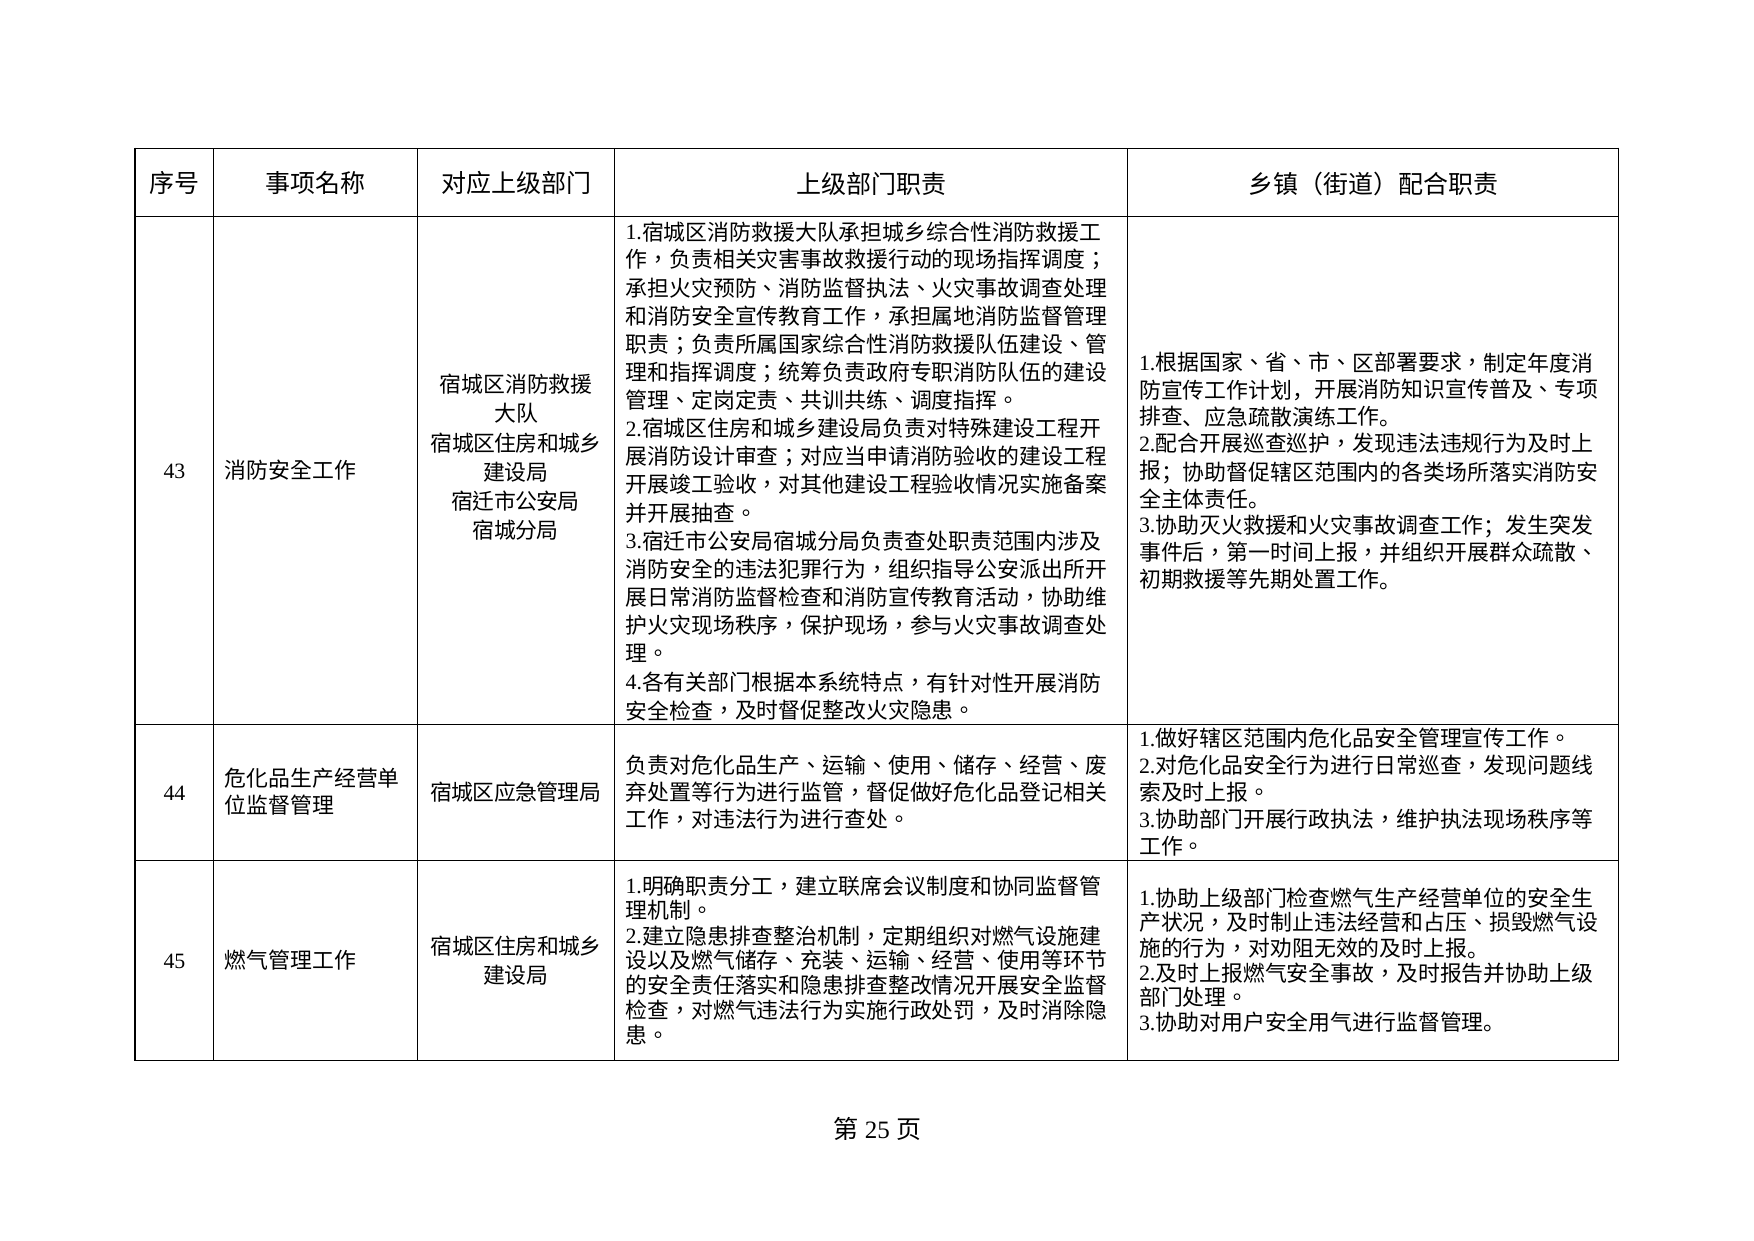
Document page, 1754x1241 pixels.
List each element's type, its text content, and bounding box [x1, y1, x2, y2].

table_header 对应上级部门 [418, 149, 614, 216]
table_cell 燃气管理工作 [214, 861, 417, 1060]
table_header 乡镇（街道）配合职责 [1128, 149, 1618, 216]
table_cell 消防安全工作 [214, 217, 417, 723]
table_cell 宿城区消防救援大队 宿城区住房和城乡建设局 宿迁市公安局 宿城分局 [418, 217, 614, 723]
table_cell 宿城区应急管理局 [418, 725, 614, 860]
table_header 事项名称 [214, 149, 417, 216]
table_cell 1.明确职责分工，建立联席会议制度和协同监督管理机制。 2.建立隐患排查整治机制，定期组织对燃气设施建设以及燃气储存、充装、运输、经营、使用等环节的安全责任落实和隐患排查整改情况开展安全监督检查，对燃气违法行为实施行政处罚，及时消除隐患。 [615, 861, 1127, 1060]
table_cell 1.根据国家、省、市、区部署要求，制定年度消防宣传工作计划，开展消防知识宣传普及、专项排查、应急疏散演练工作。 2.配合开展巡查巡护，发现违法违规行为及时上报；协助督促辖区范围内的各类场所落实消防安全主体责任。 3.协助灭火救援和火灾事故调查工作；发生突发事件后，第一时间上报，并组织开展群众疏散、初期救援等先期处置工作。 [1128, 217, 1618, 723]
table_cell 宿城区住房和城乡建设局 [418, 861, 614, 1060]
table_header 序号 [136, 149, 213, 216]
table_cell 负责对危化品生产、运输、使用、储存、经营、废弃处置等行为进行监管，督促做好危化品登记相关工作，对违法行为进行查处。 [615, 725, 1127, 860]
table_cell 45 [136, 861, 213, 1060]
table_cell 1.协助上级部门检查燃气生产经营单位的安全生产状况，及时制止违法经营和占压、损毁燃气设施的行为，对劝阻无效的及时上报。 2.及时上报燃气安全事故，及时报告并协助上级部门处理。 3.协助对用户安全用气进行监督管理。 [1128, 861, 1618, 1060]
table_cell 1.做好辖区范围内危化品安全管理宣传工作。 2.对危化品安全行为进行日常巡查，发现问题线索及时上报。 3.协助部门开展行政执法，维护执法现场秩序等工作。 [1128, 725, 1618, 860]
table_cell 1.宿城区消防救援大队承担城乡综合性消防救援工作，负责相关灾害事故救援行动的现场指挥调度；承担火灾预防、消防监督执法、火灾事故调查处理和消防安全宣传教育工作，承担属地消防监督管理职责；负责所属国家综合性消防救援队伍建设、管理和指挥调度；统筹负责政府专职消防队伍的建设管理、定岗定责、共训共练、调度指挥。 2.宿城区住房和城乡建设局负责对特殊建设工程开展消防设计审查；对应当申请消防验收的建设工程开展竣工验收，对其他建设工程验收情况实施备案并开展抽查。 3.宿迁市公安局宿城分局负责查处职责范围内涉及消防安全的违法犯罪行为，组织指导公安派出所开展日常消防监督检查和消防宣传教育活动，协助维护火灾现场秩序，保护现场，参与火灾事故调查处理。 4.各有关部门根据本系统特点，有针对性开展消防安全检查，及时督促整改火灾隐患。 [615, 217, 1127, 723]
table_cell 危化品生产经营单位监督管理 [214, 725, 417, 860]
table_cell 44 [136, 725, 213, 860]
table_header 上级部门职责 [615, 149, 1127, 216]
table_cell 43 [136, 217, 213, 723]
